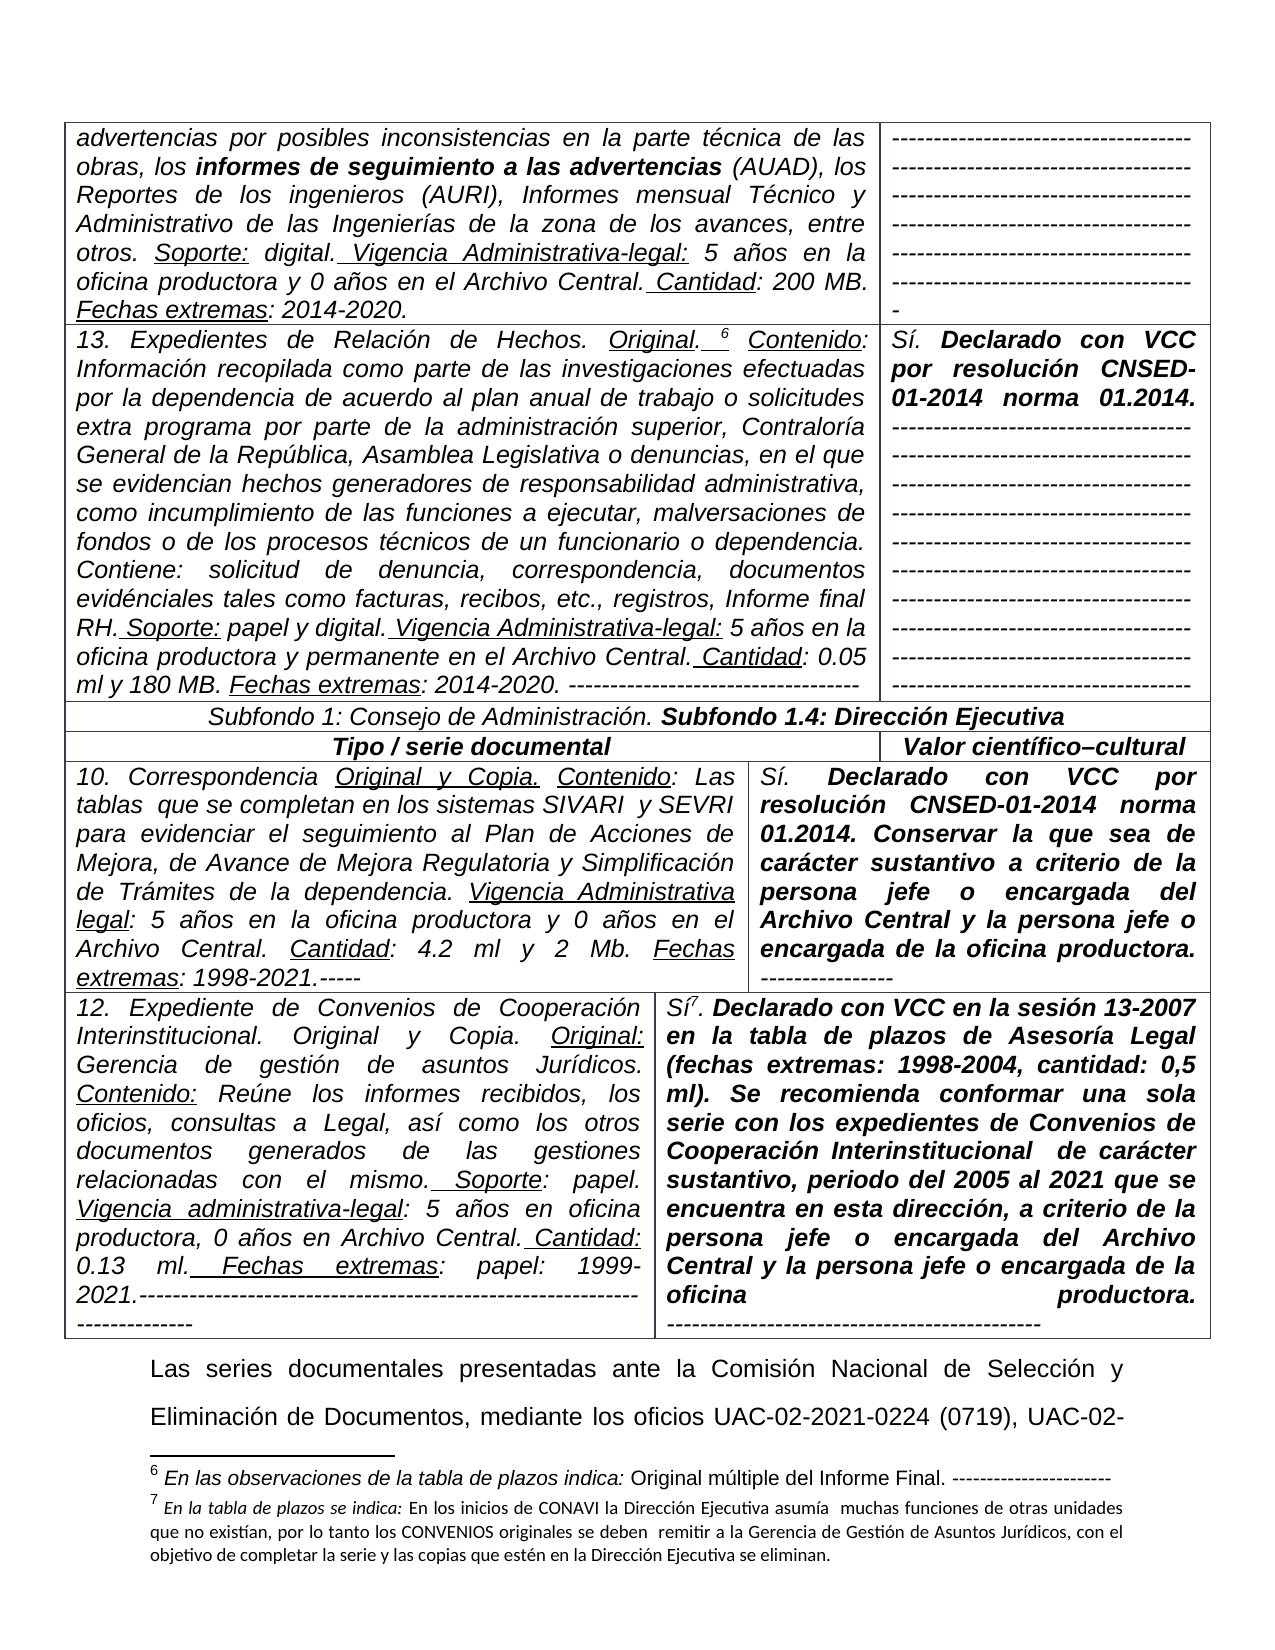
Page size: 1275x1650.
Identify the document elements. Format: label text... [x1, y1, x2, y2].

table_cell Tipo / serie documental [66, 732, 879, 761]
table_cell 13. Expedientes de Relación de Hechos. Original. Contenido: Información recopilada como parte de las investigaciones efectuadas por la dependencia de acuerdo al plan anual de trabajo o solicitudes extra programa por parte de la administración superior, Contraloría General de la República, Asamblea Legislativa o denuncias, en el que se evidencian hechos generadores de responsabilidad administrativa, como incumplimiento de las funciones a ejecutar, malversaciones de fondos o de los procesos técnicos de un funcionario o dependencia. Contiene: solicitud de denuncia, correspondencia, documentos evidénciales tales como facturas, recibos, etc., registros, Informe final RH. Soporte: papel y digital. Vigencia Administrativa-legal: 5 años en la oficina productora y permanente en el Archivo Central. Cantidad: 0.05 ml y 180 MB. Fechas extremas: 2014-2020. ----------------------------------- [66, 325, 879, 701]
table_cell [66, 123, 879, 324]
table_cell Sí. Declarado con VCC por resolución CNSED-01-2014 norma 01.2014. Conservar la que sea de carácter sustantivo a criterio de la persona jefe o encargada del Archivo Central y la persona jefe o encargada de la oficina productora. ---------------- [749, 762, 1210, 992]
table_cell Subfondo 1: Consejo de Administración. Subfondo 1.4: Dirección Ejecutiva [66, 702, 1210, 731]
table_cell 12. Expediente de Convenios de Cooperación Interinstitucional. Original y Copia. Original: Gerencia de gestión de asuntos Jurídicos. Contenido: Reúne los informes recibidos, los oficios, consultas a Legal, así como los otros documentos generados de las gestiones relacionadas con el mismo. Soporte: papel. Vigencia administrativa-legal: 5 años en oficina productora, 0 años en Archivo Central. Cantidad: 0.13 ml. Fechas extremas: papel: 1999-2021.-------------------------------------------------------------------------- [66, 993, 654, 1338]
table_cell 10. Correspondencia Original y Copia. Contenido: Las tablas que se completan en los sistemas SIVARI y SEVRI para evidenciar el seguimiento al Plan de Acciones de Mejora, de Avance de Mejora Regulatoria y Simplificación de Trámites de la dependencia. Vigencia Administrativa legal: 5 años en la oficina productora y 0 años en el Archivo Central. Cantidad: 4.2 ml y 2 Mb. Fechas extremas: 1998-2021.----- [66, 762, 748, 992]
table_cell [881, 123, 1210, 324]
table_cell Valor científico–cultural [881, 732, 1210, 761]
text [150, 1339, 1125, 1434]
table_cell Sí. Declarado con VCC en la sesión 13-2007 en la tabla de plazos de Asesoría Legal (fechas extremas: 1998-2004, cantidad: 0,5 ml). Se recomienda conformar una sola serie con los expedientes de Convenios de Cooperación Interinstitucional de carácter sustantivo, periodo del 2005 al 2021 que se encuentra en esta dirección, a criterio de la persona jefe o encargada del Archivo Central y la persona jefe o encargada de la oficina productora. --------------------------------------------- [656, 993, 1210, 1338]
table_cell Sí. Declarado con VCC por resolución CNSED-01-2014 norma 01.2014. ------------------------------------------------------------------------------------------------------------------------------------------------------------------------------------------------------------------------------------------------------------------------------------------------------------------------------------------------------------------------ [881, 325, 1210, 701]
